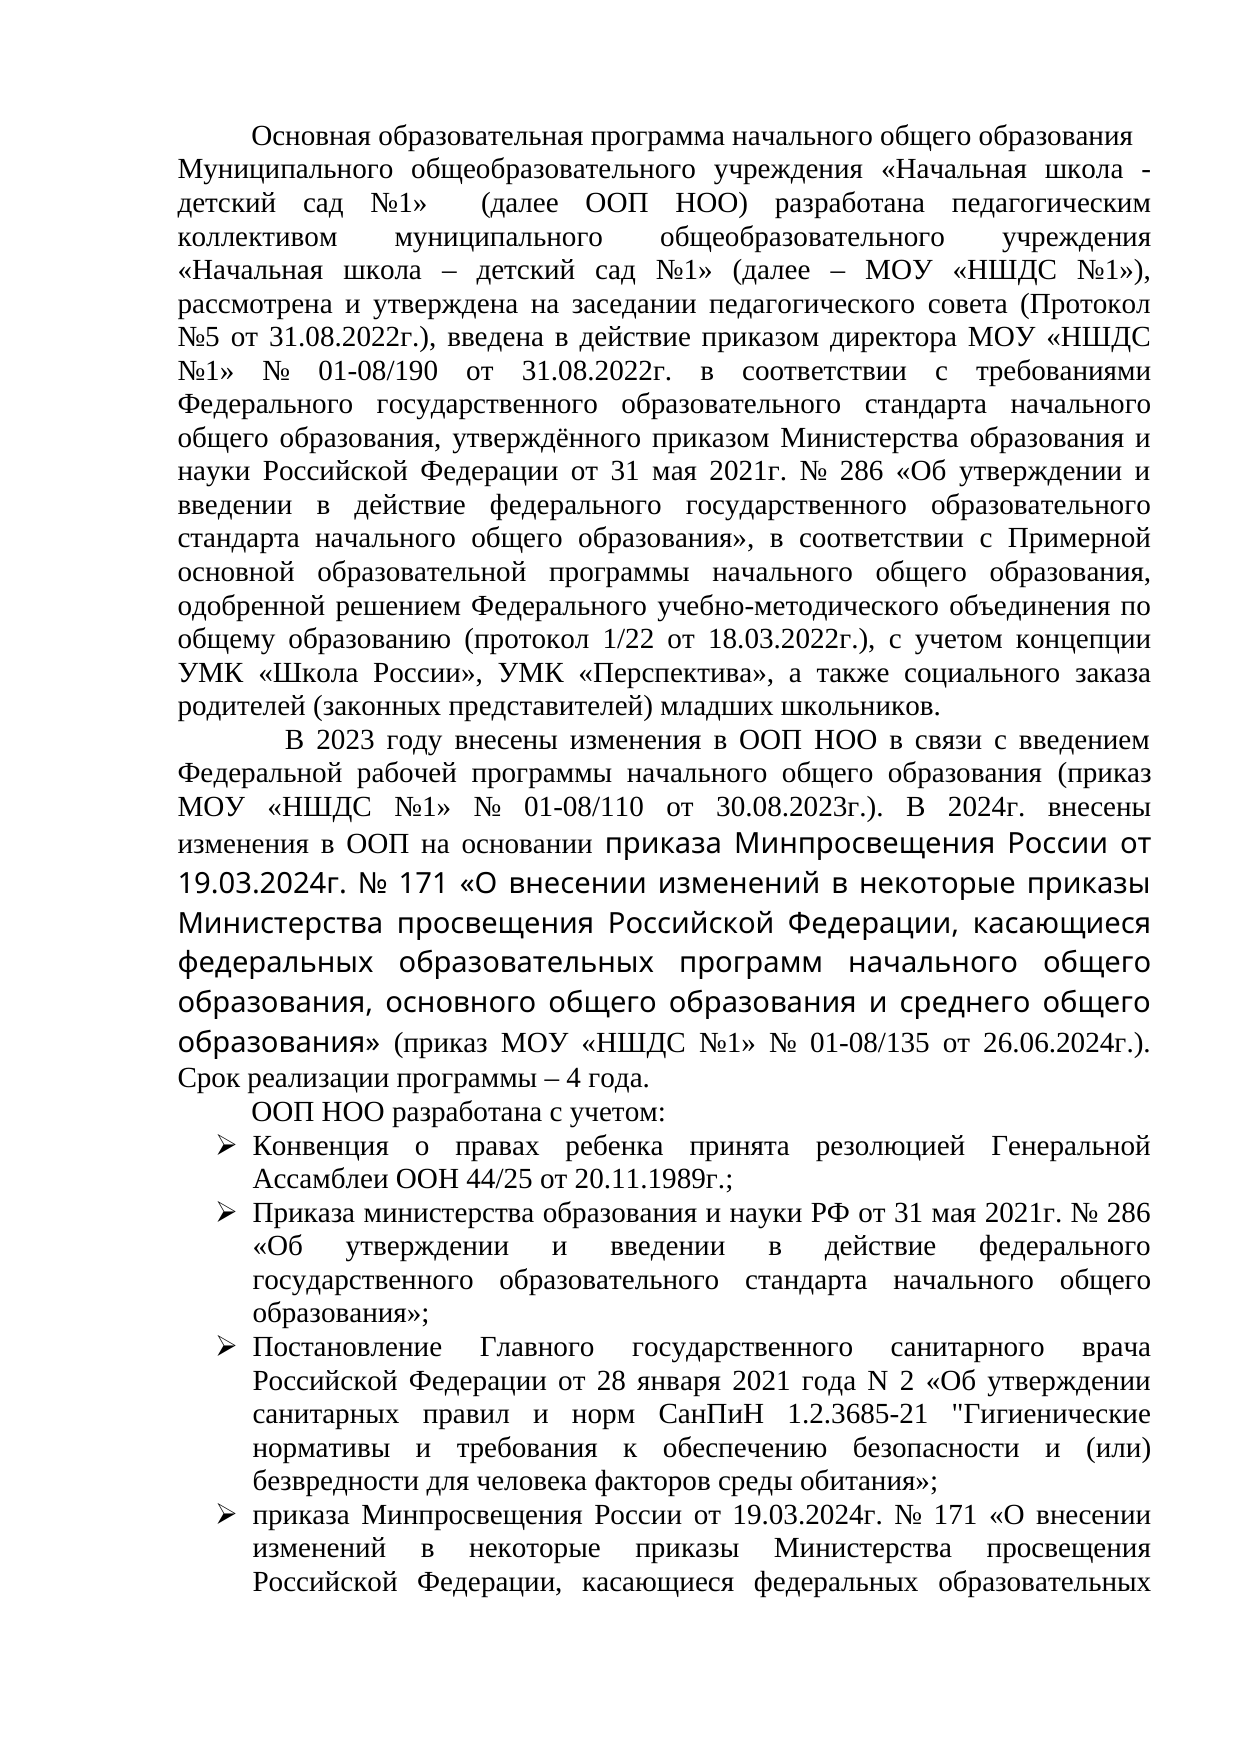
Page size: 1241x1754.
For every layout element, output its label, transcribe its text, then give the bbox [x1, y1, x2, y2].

list Постановление Главного государственного санитарного врача Российской Федерации от 28 января 2021 года N 2 «Об утверждении санитарных правил и норм СанПиН 1.2.3685-21 "Гигиенические нормативы и требования к обеспечению безопасности и (или) безвредности для человека факторов среды обитания»; [215, 1329, 1152, 1497]
list Приказа министерства образования и науки РФ от 31 мая 2021г. № 286 «Об утверждении и введении в действие федерального государственного образовательного стандарта начального общего образования»; [215, 1195, 1152, 1329]
text ООП НОО разработана с учетом: [177, 1094, 1152, 1128]
text Основная образовательная программа начального общего образования [177, 118, 1152, 152]
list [215, 1497, 1152, 1598]
list Конвенция о правах ребенка принята резолюцией Генеральной Ассамблеи ООН 44/25 от 20.11.1989г.; [215, 1128, 1152, 1195]
text Муниципального общеобразовательного учреждения «Начальная школа - детский сад №1» (далее ООП НОО) разработана педагогическим коллективом муниципального общеобразовательного учреждения «Начальная школа – детский сад №1» (далее – МОУ «НШДС №1»), рассмотрена и утверждена на заседании педагогического совета (Протокол №5 от 31.08.2022г.), введена в действие приказом директора МОУ «НШДС №1» № 01-08/190 от 31.08.2022г. в соответствии с требованиями Федерального государственного образовательного стандарта начального общего образования, утверждённого приказом Министерства образования и науки Российской Федерации от 31 мая 2021г. № 286 «Об утверждении и введении в действие федерального государственного образовательного стандарта начального общего образования», в соответствии с Примерной основной образовательной программы начального общего образования, одобренной решением Федерального учебно-методического объединения по общему образованию (протокол 1/22 от 18.03.2022г.), с учетом концепции УМК «Школа России», УМК «Перспектива», а также социального заказа родителей (законных представителей) младших школьников. [177, 152, 1152, 722]
text В 2023 году внесены изменения в ООП НОО в связи с введением Федеральной рабочей программы начального общего образования (приказ МОУ «НШДС №1» № 01-08/110 от 30.08.2023г.). В 2024г. внесены изменения в ООП на основании приказа Минпросвещения России от 19.03.2024г. № 171 «О внесении изменений в некоторые приказы Министерства просвещения Российской Федерации, касающиеся федеральных образовательных программ начального общего образования, основного общего образования и среднего общего образования» (приказ МОУ «НШДС №1» № 01-08/135 от 26.06.2024г.). Срок реализации программы – 4 года. [177, 722, 1152, 1094]
